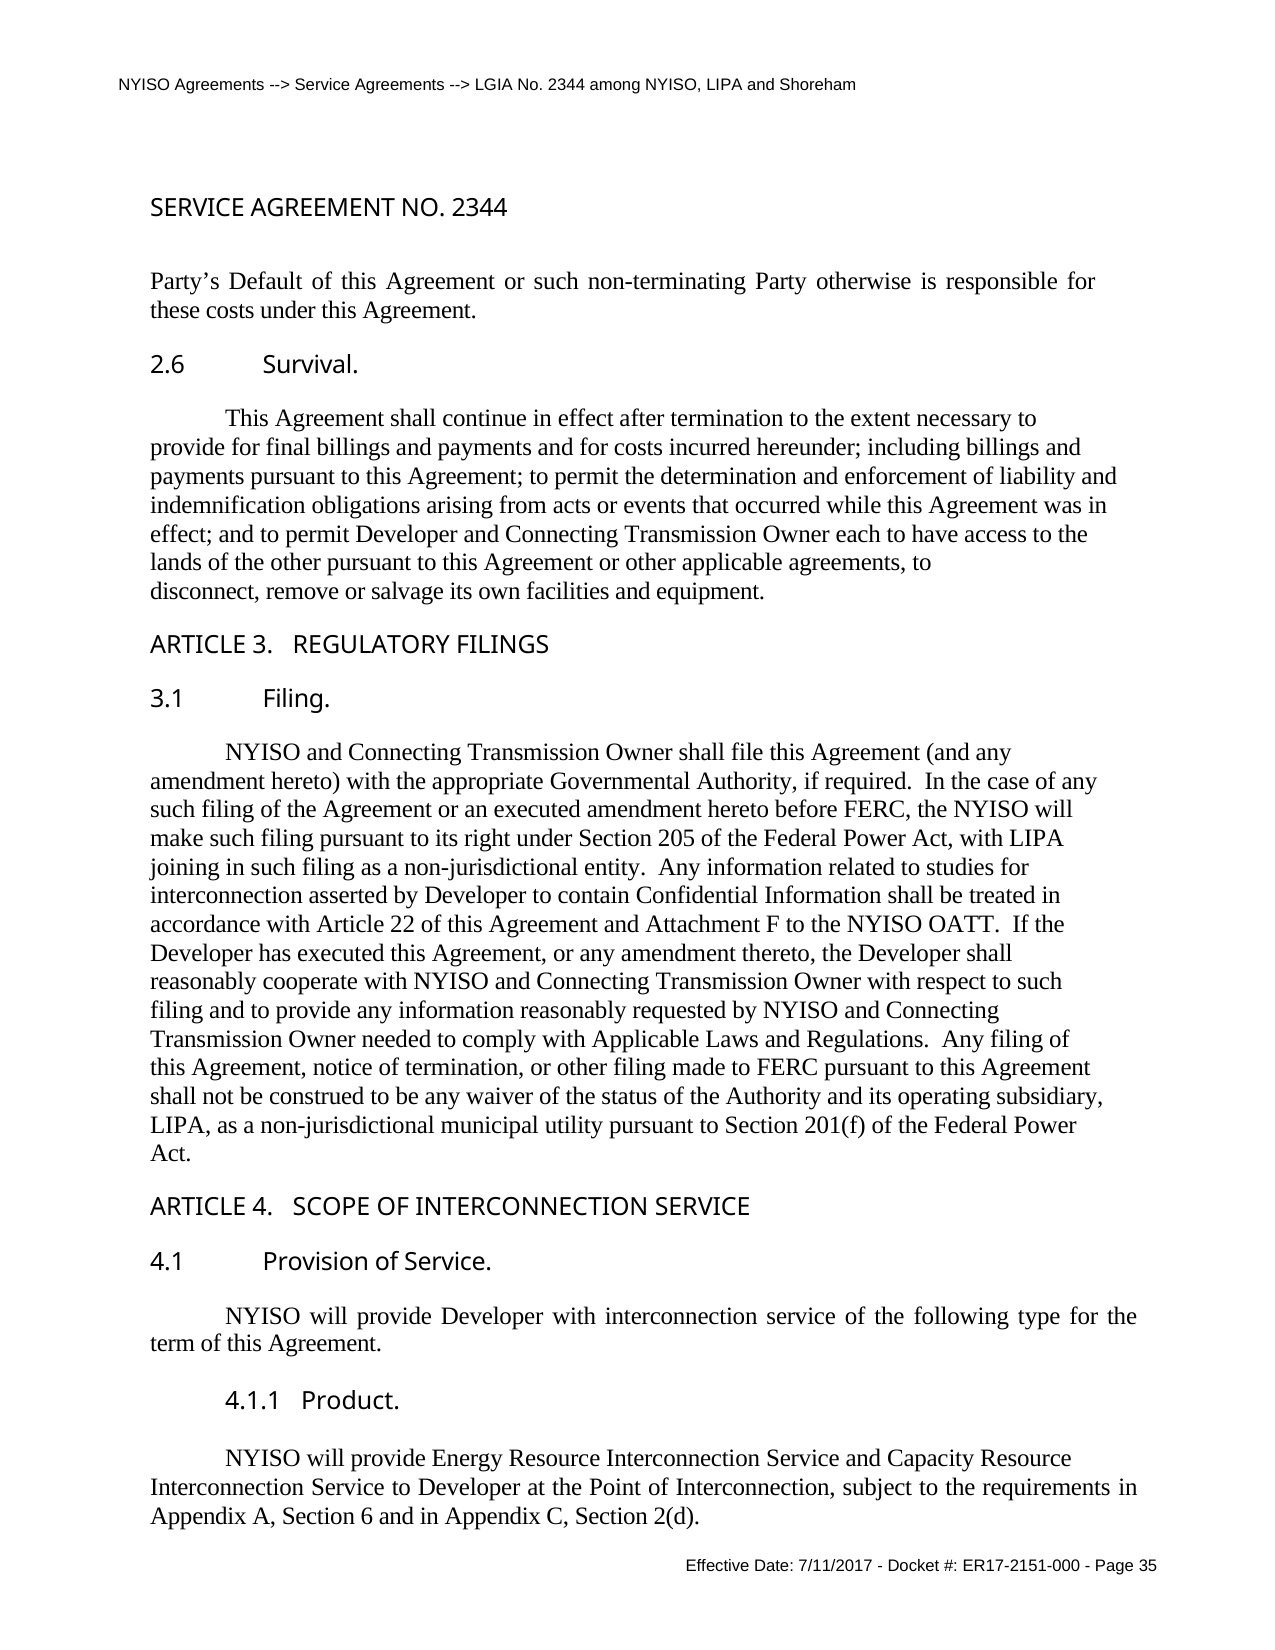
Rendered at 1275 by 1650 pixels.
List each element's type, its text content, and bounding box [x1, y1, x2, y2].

text This Agreement shall continue in effect after termination to the extent necessary to [225, 404, 1275, 432]
text SERVICE AGREEMENT NO. 2344 [150, 193, 1275, 222]
text Interconnection Service to Developer at the Point of Interconnection, subject to the requirements in Appendix A, Section 6 and in Appendix C, Section 2(d). [150, 1472, 1137, 1530]
text ARTICLE 4. SCOPE OF INTERCONNECTION SERVICE [150, 1193, 1275, 1222]
text ARTICLE 3. REGULATORY FILINGS [150, 631, 1275, 659]
text 4.1 Provision of Service. [150, 1248, 1275, 1277]
text NYISO will provide Energy Resource Interconnection Service and Capacity Resource [225, 1443, 1275, 1472]
text NYISO and Connecting Transmission Owner shall file this Agreement (and any [225, 737, 1275, 766]
text NYISO will provide Developer with interconnection service of the following type for the term of this Agreement. [150, 1303, 1138, 1357]
text 2.6 Survival. [150, 351, 1275, 379]
text amendment hereto) with the appropriate Governmental Authority, if required. In the case of any such filing of the Agreement or an executed amendment hereto before FERC, the NYISO will make such filing pursuant to its right under Section 205 of the Federal Power Act, with LIPA joining in such filing as a non-jurisdictional entity. Any information related to studies for interconnection asserted by Developer to contain Confidential Information shall be treated in accordance with Article 22 of this Agreement and Attachment F to the NYISO OATT. If the Developer has executed this Agreement, or any amendment thereto, the Developer shall reasonably cooperate with NYISO and Connecting Transmission Owner with respect to such filing and to provide any information reasonably requested by NYISO and Connecting Transmission Owner needed to comply with Applicable Laws and Regulations. Any filing of this Agreement, notice of termination, or other filing made to FERC pursuant to this Agreement shall not be construed to be any waiver of the status of the Authority and its operating subsidiary, LIPA, as a non-jurisdictional municipal utility pursuant to Section 201(f) of the Federal Power Act. [150, 766, 1143, 1167]
text 4.1.1 Product. [225, 1387, 1275, 1416]
text provide for final billings and payments and for costs incurred hereunder; including billings and payments pursuant to this Agreement; to permit the determination and enforcement of liability and indemnification obligations arising from acts or events that occurred while this Agreement was in effect; and to permit Developer and Connecting Transmission Owner each to have access to the lands of the other pursuant to this Agreement or other applicable agreements, to disconnect, remove or salvage its own facilities and equipment. [150, 433, 1135, 605]
text 3.1 Filing. [150, 684, 1275, 713]
text Party’s Default of this Agreement or such non-terminating Party otherwise is responsible for these costs under this Agreement. [150, 266, 1096, 324]
